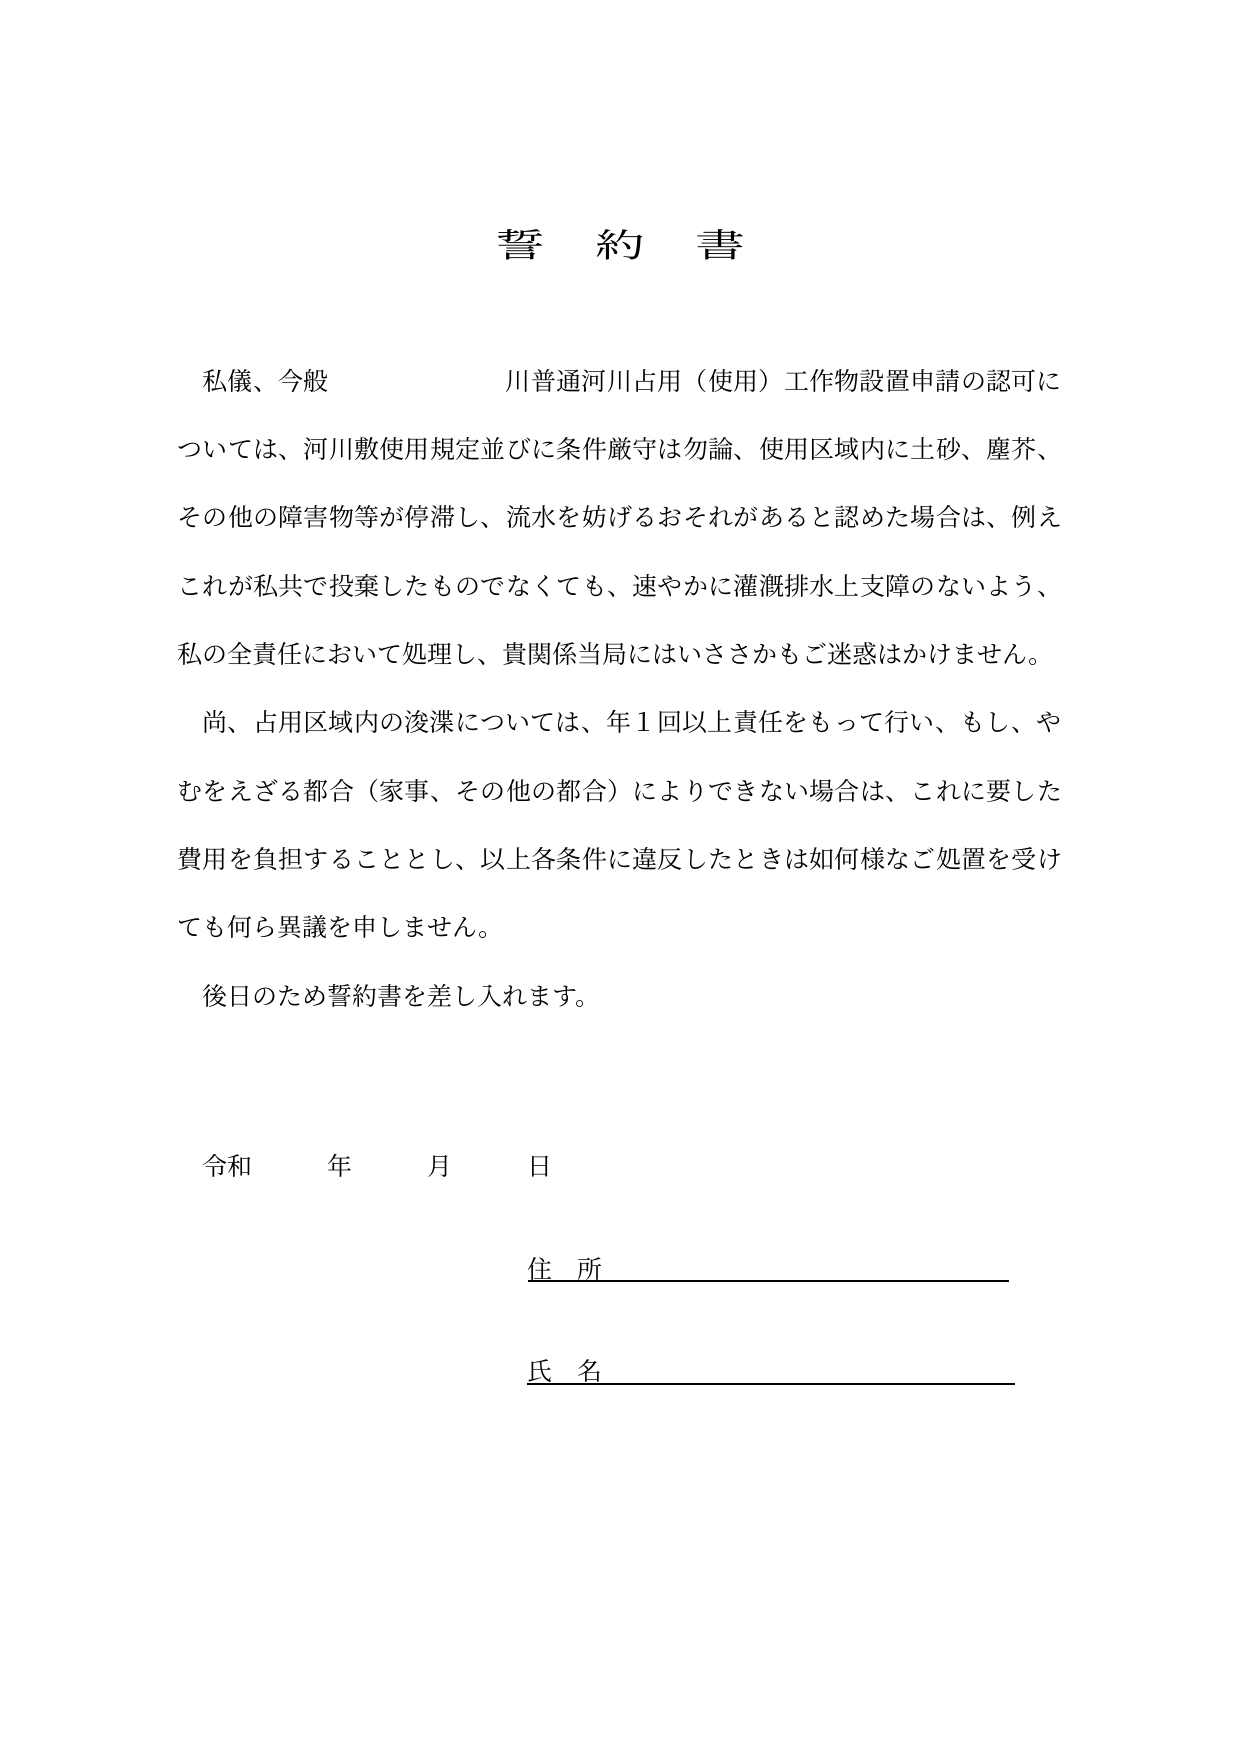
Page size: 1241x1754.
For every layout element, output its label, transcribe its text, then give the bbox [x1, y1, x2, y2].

text 誓 約 書 [177, 208, 1063, 277]
text 令和 年 月 日 [177, 1131, 1063, 1199]
text 氏 名 [440, 1336, 1063, 1404]
text 尚、占用区域内の浚渫については、年１回以上責任をもって行い、もし、やむをえざる都合（家事、その他の都合）によりできない場合は、これに要した費用を負担することとし、以上各条件に違反したときは如何様なご処置を受けても何ら異議を申しません。 [177, 687, 1063, 960]
text 私儀、今般 川普通河川占用（使用）工作物設置申請の認可については、河川敷使用規定並びに条件厳守は勿論、使用区域内に土砂、塵芥、その他の障害物等が停滞し、流水を妨げるおそれがあると認めた場合は、例え、これが私共で投棄したものでなくても、速やかに灌漑排水上支障のないよう、私の全責任において処理し、貴関係当局にはいささかもご迷惑はかけません。 [177, 345, 1063, 687]
text 住 所 [440, 1233, 1063, 1302]
text 後日のため誓約書を差し入れます。 [177, 960, 1063, 1028]
